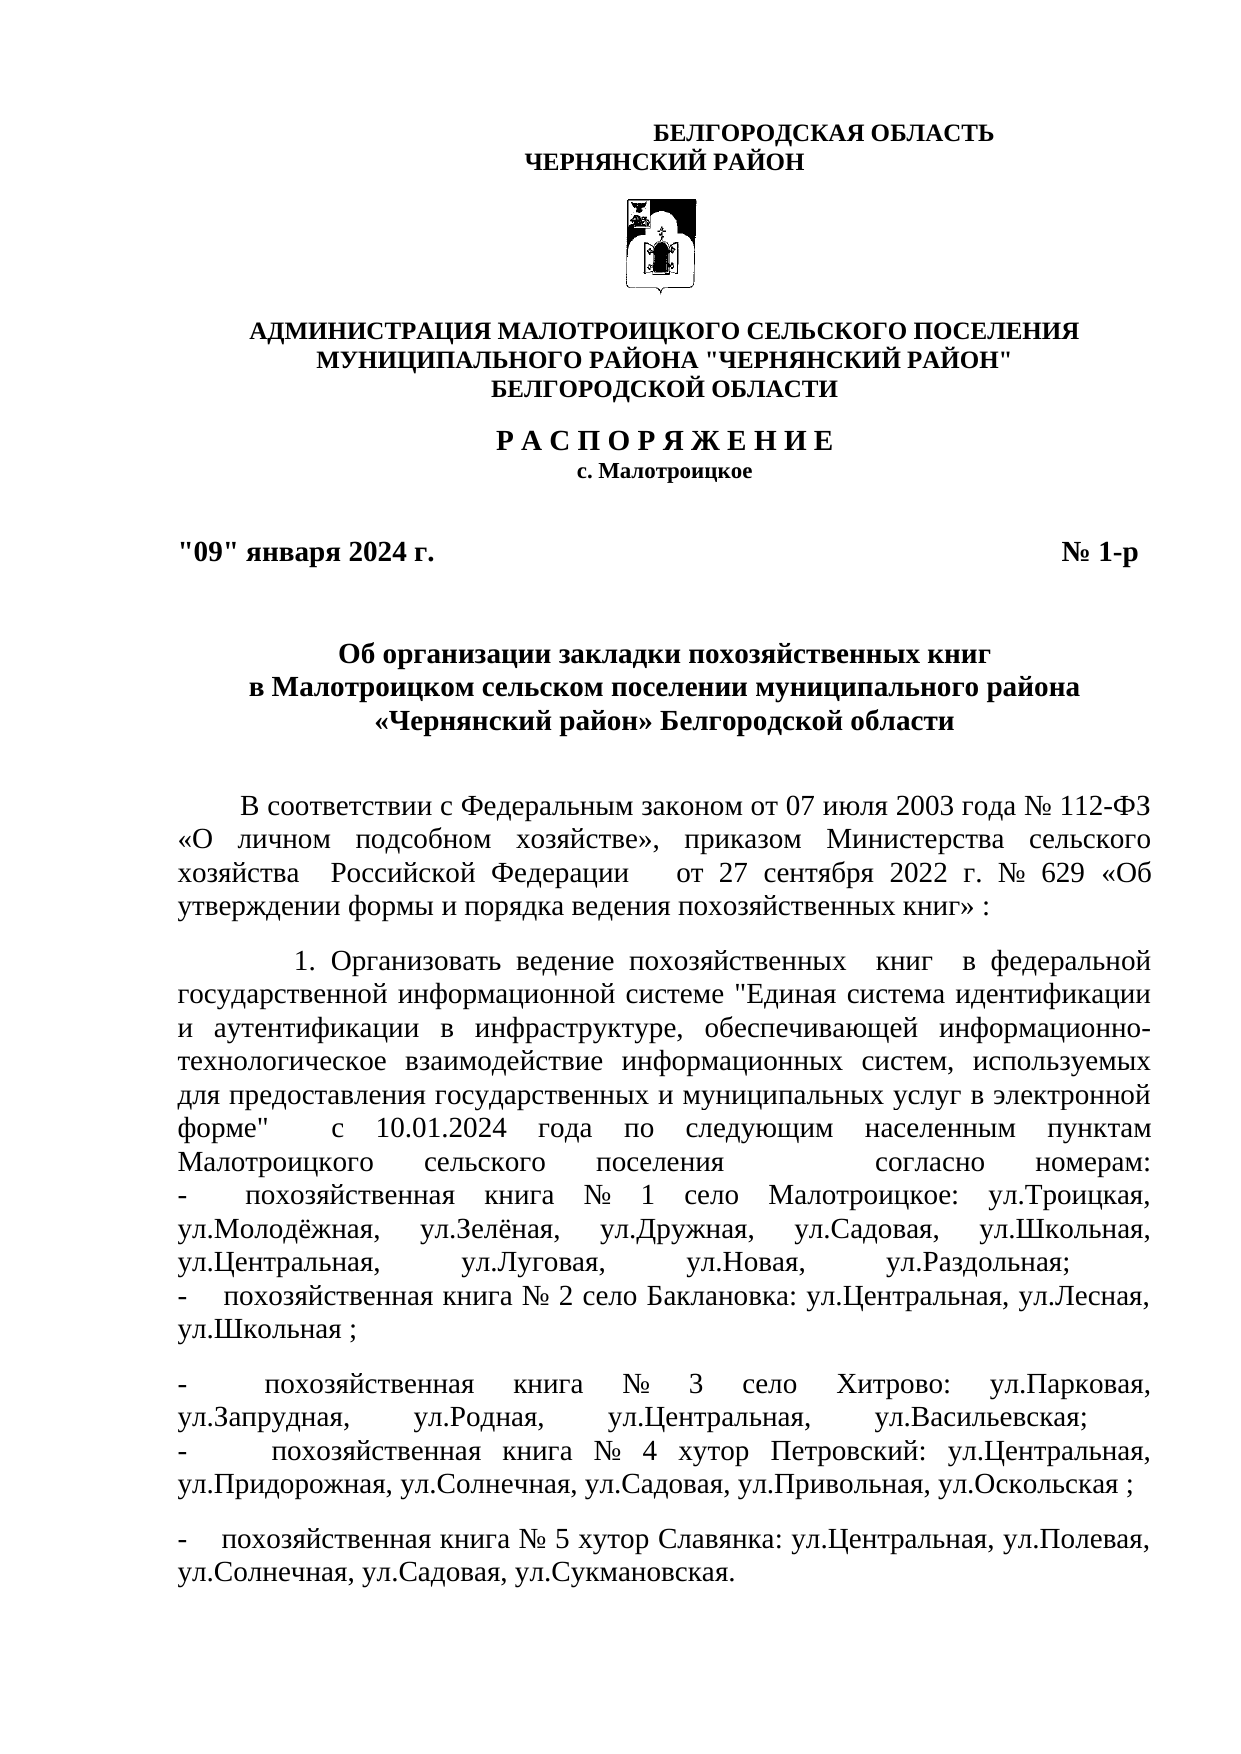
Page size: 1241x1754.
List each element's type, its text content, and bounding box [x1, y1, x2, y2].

text АДМИНИСТРАЦИЯ МАЛОТРОИЦКОГО СЕЛЬСКОГО ПОСЕЛЕНИЯ МУНИЦИПАЛЬНОГО РАЙОНА "ЧЕРНЯНСКИЙ РАЙОН" БЕЛГОРОДСКОЙ ОБЛАСТИ [177, 196, 1152, 402]
text Об организации закладки похозяйственных книг в Малотроицком сельском поселении муниципального района «Чернянский район» Белгородской области [177, 636, 1152, 737]
text "09" января 2024 г. № 1-р [177, 534, 1152, 568]
text - похозяйственная книга № 5 хутор Славянка: ул.Центральная, ул.Полевая, ул.Солнечная, ул.Садовая, ул.Сукмановская. [177, 1521, 1152, 1588]
text 1. Организовать ведение похозяйственных книг в федеральной государственной информационной системе "Единая система идентификации и аутентификации в инфраструктуре, обеспечивающей информационно-технологическое взаимодействие информационных систем, используемых для предоставления государственных и муниципальных услуг в электронной форме" с 10.01.2024 года по следующим населенным пунктам Малотроицкого сельского поселения согласно номерам: - похозяйственная книга № 1 село Малотроицкое: ул.Троицкая, ул.Молодёжная, ул.Зелёная, ул.Дружная, ул.Садовая, ул.Школьная, ул.Центральная, ул.Луговая, ул.Новая, ул.Раздольная; - похозяйственная книга № 2 село Баклановка: ул.Центральная, ул.Лесная, ул.Школьная ; [177, 943, 1152, 1144]
text 1. Организовать ведение похозяйственных книг в федеральной государственной информационной системе "Единая система идентификации и аутентификации в инфраструктуре, обеспечивающей информационно-технологическое взаимодействие информационных систем, используемых для предоставления государственных и муниципальных услуг в электронной форме" с 10.01.2024 года по следующим населенным пунктам Малотроицкого сельского поселения согласно номерам: - похозяйственная книга № 1 село Малотроицкое: ул.Троицкая, ул.Молодёжная, ул.Зелёная, ул.Дружная, ул.Садовая, ул.Школьная, ул.Центральная, ул.Луговая, ул.Новая, ул.Раздольная; - похозяйственная книга № 2 село Баклановка: ул.Центральная, ул.Лесная, ул.Школьная ; [177, 1244, 1152, 1345]
text Р А С П О Р Я Ж Е Н И Е [177, 423, 1152, 457]
text - похозяйственная книга № 3 село Хитрово: ул.Парковая, ул.Запрудная, ул.Родная, ул.Центральная, ул.Васильевская; - похозяйственная книга № 4 хутор Петровский: ул.Центральная, ул.Придорожная, ул.Солнечная, ул.Садовая, ул.Привольная, ул.Оскольская ; [177, 1399, 1152, 1500]
text В соответствии с Федеральным законом от 07 июля 2003 года № 112-ФЗ «О личном подсобном хозяйстве», приказом Министерства сельского хозяйства Российской Федерации от 27 сентября 2022 г. № 629 «Об утверждении формы и порядка ведения похозяйственных книг» : [177, 788, 1152, 922]
text с. Малотроицкое [177, 457, 1152, 483]
text БЕЛГОРОДСКАЯ ОБЛАСТЬ ЧЕРНЯНСКИЙ РАЙОН [177, 118, 1152, 176]
